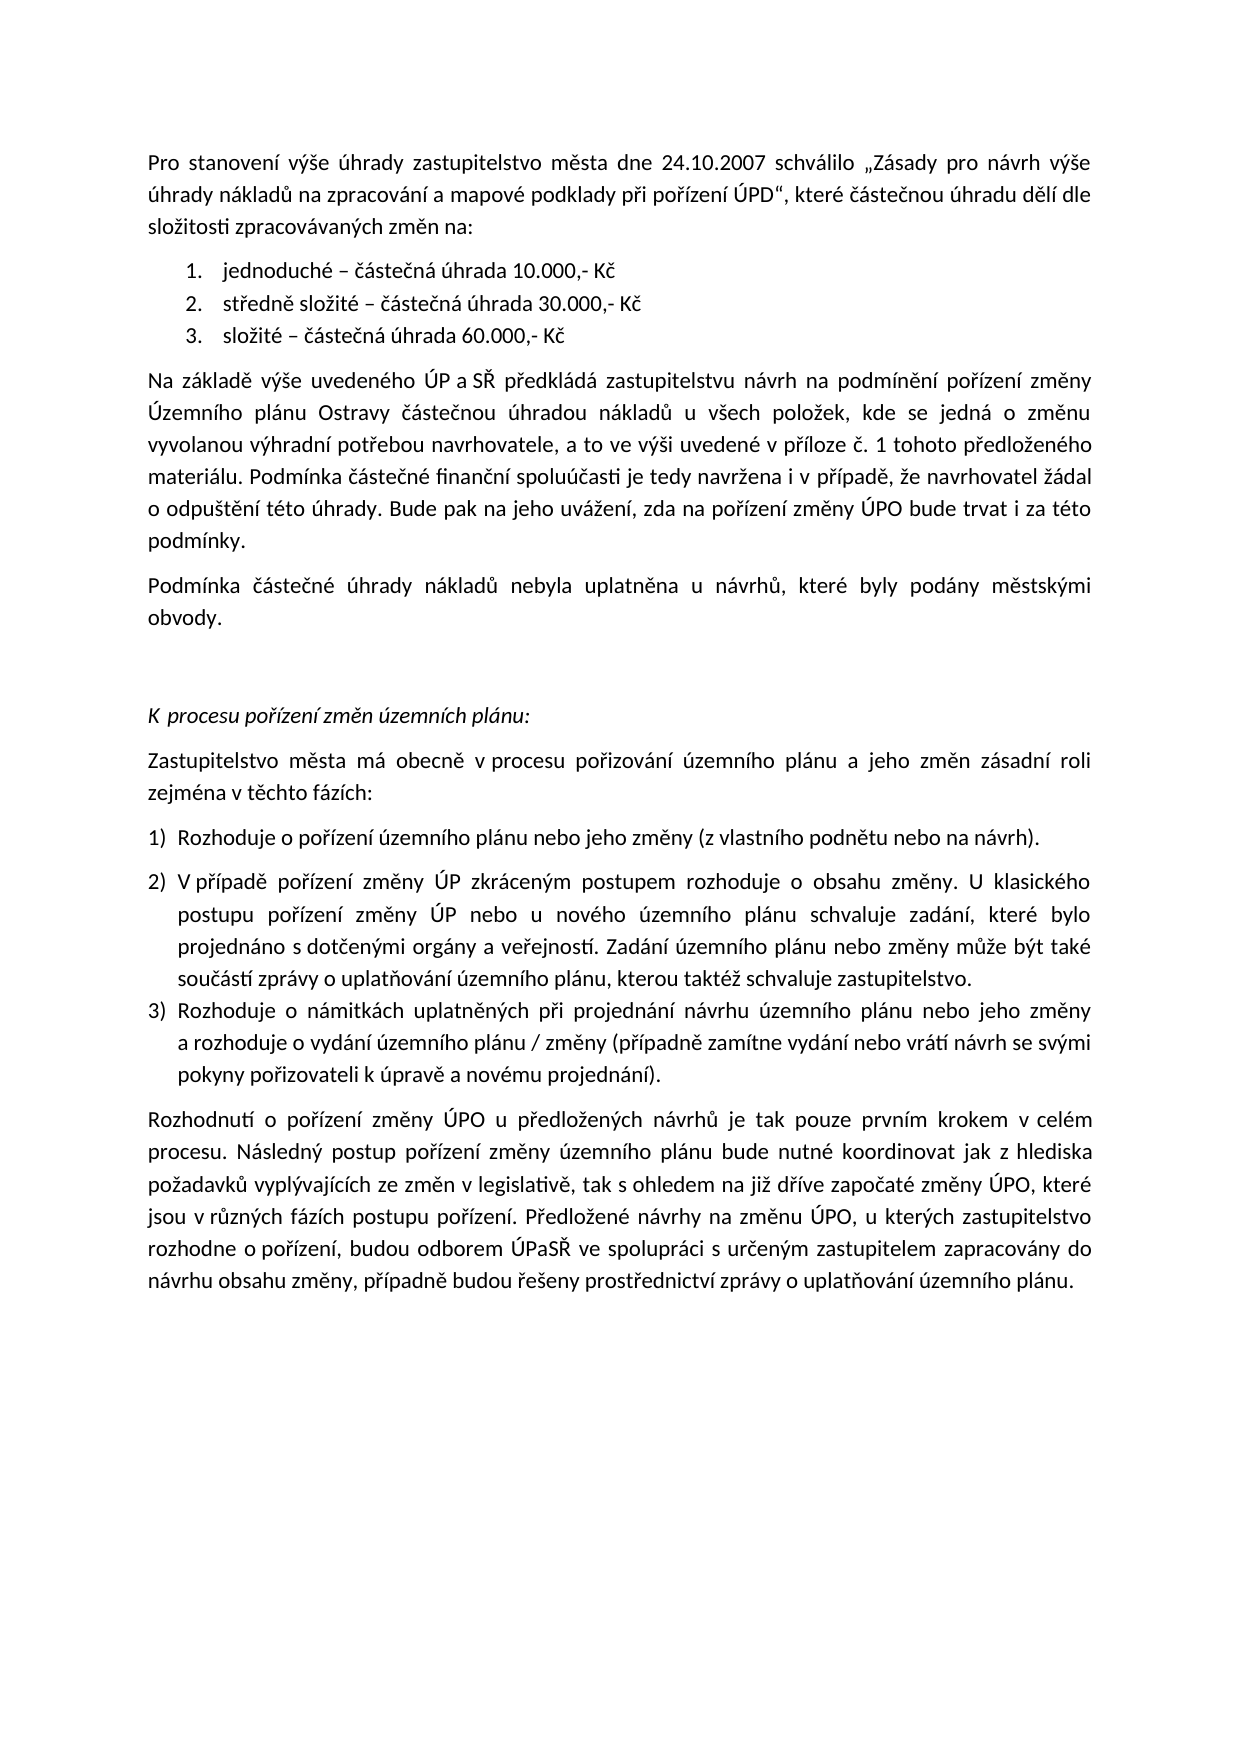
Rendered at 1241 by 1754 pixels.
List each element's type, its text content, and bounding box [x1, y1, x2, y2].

list složité – částečná úhrada 60.000,- Kč [185, 321, 1093, 349]
list Rozhoduje o námitkách uplatněných při projednání návrhu územního plánu nebo jeho změny a rozhoduje o vydání územního plánu / změny (případně zamítne vydání nebo vrátí návrh se svými pokyny pořizovateli k úpravě a novému projednání). [148, 996, 1093, 1089]
text Pro stanovení výše úhrady zastupitelstvo města dne 24.10.2007 schválilo „Zásady pro návrh výše úhrady nákladů na zpracování a mapové podklady při pořízení ÚPD“, které částečnou úhradu dělí dle složitosti zpracovávaných změn na: [148, 148, 1093, 240]
text Rozhodnutí o pořízení změny ÚPO u předložených návrhů je tak pouze prvním krokem v celém procesu. Následný postup pořízení změny územního plánu bude nutné koordinovat jak z hlediska požadavků vyplývajících ze změn v legislativě, tak s ohledem na již dříve započaté změny ÚPO, které jsou v různých fázích postupu pořízení. Předložené návrhy na změnu ÚPO, u kterých zastupitelstvo rozhodne o pořízení, budou odborem ÚPaSŘ ve spolupráci s určeným zastupitelem zapracovány do návrhu obsahu změny, případně budou řešeny prostřednictví zprávy o uplatňování územního plánu. [148, 1105, 1093, 1294]
text Zastupitelstvo města má obecně v procesu pořizování územního plánu a jeho změn zásadní roli zejména v těchto fázích: [148, 746, 1093, 806]
list jednoduché – částečná úhrada 10.000,- Kč [185, 257, 1093, 285]
list V případě pořízení změny ÚP zkráceným postupem rozhoduje o obsahu změny. U klasického postupu pořízení změny ÚP nebo u nového územního plánu schvaluje zadání, které bylo projednáno s dotčenými orgány a veřejností. Zadání územního plánu nebo změny může být také součástí zprávy o uplatňování územního plánu, kterou taktéž schvaluje zastupitelstvo. [148, 867, 1093, 992]
list středně složité – částečná úhrada 30.000,- Kč [185, 289, 1093, 317]
text K procesu pořízení změn územních plánu: [148, 701, 1093, 729]
list Rozhoduje o pořízení územního plánu nebo jeho změny (z vlastního podnětu nebo na návrh). [148, 823, 1093, 851]
text Na základě výše uvedeného ÚP a SŘ předkládá zastupitelstvu návrh na podmínění pořízení změny Územního plánu Ostravy částečnou úhradou nákladů u všech položek, kde se jedná o změnu vyvolanou výhradní potřebou navrhovatele, a to ve výši uvedené v příloze č. 1 tohoto předloženého materiálu. Podmínka částečné finanční spoluúčasti je tedy navržena i v případě, že navrhovatel žádal o odpuštění této úhrady. Bude pak na jeho uvážení, zda na pořízení změny ÚPO bude trvat i za této podmínky. [148, 366, 1093, 555]
text Podmínka částečné úhrady nákladů nebyla uplatněna u návrhů, které byly podány městskými obvody. [148, 571, 1093, 632]
